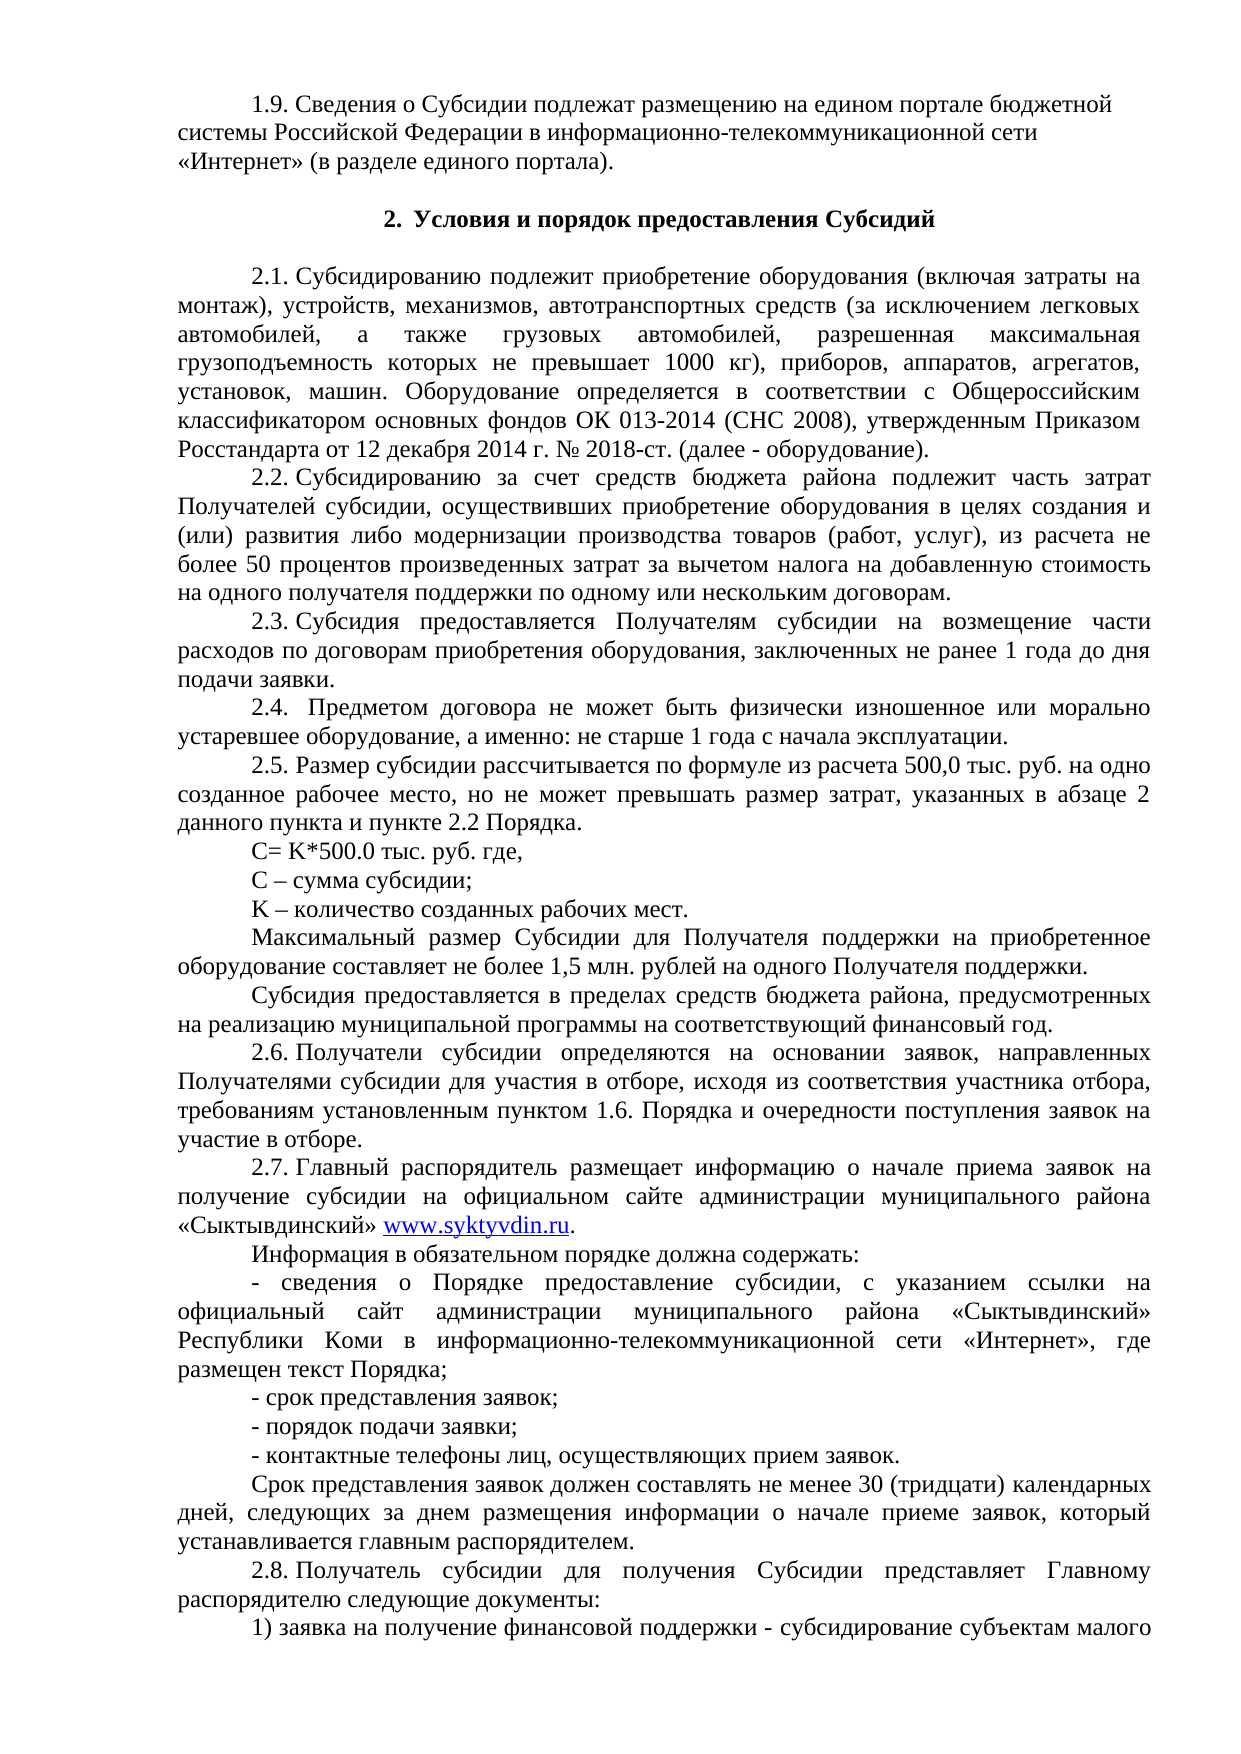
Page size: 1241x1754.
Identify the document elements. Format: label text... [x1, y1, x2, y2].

text - срок представления заявок; [177, 1382, 1152, 1411]
list 1.9. Сведения о Субсидии подлежат размещению на едином портале бюджетной системы Российской Федерации в информационно-телекоммуникационной сети «Интернет» (в разделе единого портала). [177, 89, 1152, 175]
text K – количество созданных рабочих мест. [177, 894, 1152, 922]
text Субсидия предоставляется в пределах средств бюджета района, предусмотренных на реализацию муниципальной программы на соответствующий финансовый год. [177, 980, 1152, 1037]
list Условия и порядок предоставления Субсидий [177, 204, 1141, 232]
text C= K*500.0 тыс. руб. где, [177, 836, 1152, 865]
text C – сумма субсидии; [177, 865, 1152, 894]
list Субсидия предоставляется Получателям субсидии на возмещение части расходов по договорам приобретения оборудования, заключенных не ранее 1 года до дня подачи заявки. [177, 606, 1152, 692]
list Получатель субсидии для получения Субсидии представляет Главному распорядителю следующие документы: [177, 1555, 1152, 1612]
text Максимальный размер Субсидии для Получателя поддержки на приобретенное оборудование составляет не более 1,5 млн. рублей на одного Получателя поддержки. [177, 922, 1152, 980]
text Информация в обязательном порядке должна содержать: [177, 1239, 1152, 1267]
list Главный распорядитель размещает информацию о начале приема заявок на получение субсидии на официальном сайте администрации муниципального района «Сыктывдинский» www.syktyvdin.ru. [177, 1152, 1152, 1239]
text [177, 1612, 1152, 1641]
list Получатели субсидии определяются на основании заявок, направленных Получателями субсидии для участия в отборе, исходя из соответствия участника отбора, требованиям установленным пунктом 1.6. Порядка и очередности поступления заявок на участие в отборе. [177, 1037, 1152, 1152]
list Субсидированию подлежит приобретение оборудования (включая затраты на монтаж), устройств, механизмов, автотранспортных средств (за исключением легковых автомобилей, а также грузовых автомобилей, разрешенная максимальная грузоподъемность которых не превышает 1000 кг), приборов, аппаратов, агрегатов, установок, машин. Оборудование определяется в соответствии с Общероссийским классификатором основных фондов ОК 013-2014 (СНС 2008), утвержденным Приказом Росстандарта от 12 декабря 2014 г. № 2018-ст. (далее - оборудование). [177, 261, 1141, 462]
list Субсидированию за счет средств бюджета района подлежит часть затрат Получателей субсидии, осуществивших приобретение оборудования в целях создания и (или) развития либо модернизации производства товаров (работ, услуг), из расчета не более 50 процентов произведенных затрат за вычетом налога на добавленную стоимость на одного получателя поддержки по одному или нескольким договорам. [177, 462, 1152, 606]
list Размер субсидии рассчитывается по формуле из расчета 500,0 тыс. руб. на одно созданное рабочее место, но не может превышать размер затрат, указанных в абзаце 2 данного пункта и пункте 2.2 Порядка. [177, 750, 1152, 836]
text Срок представления заявок должен составлять не менее 30 (тридцати) календарных дней, следующих за днем размещения информации о начале приеме заявок, который устанавливается главным распорядителем. [177, 1469, 1152, 1555]
text - сведения о Порядке предоставление субсидии, с указанием ссылки на официальный сайт администрации муниципального района «Сыктывдинский» Республики Коми в информационно-телекоммуникационной сети «Интернет», где размещен текст Порядка; [177, 1267, 1152, 1382]
text - порядок подачи заявки; [177, 1411, 1152, 1440]
text - контактные телефоны лиц, осуществляющих прием заявок. [177, 1440, 1152, 1469]
list Предметом договора не может быть физически изношенное или морально устаревшее оборудование, а именно: не старше 1 года с начала эксплуатации. [177, 692, 1152, 750]
